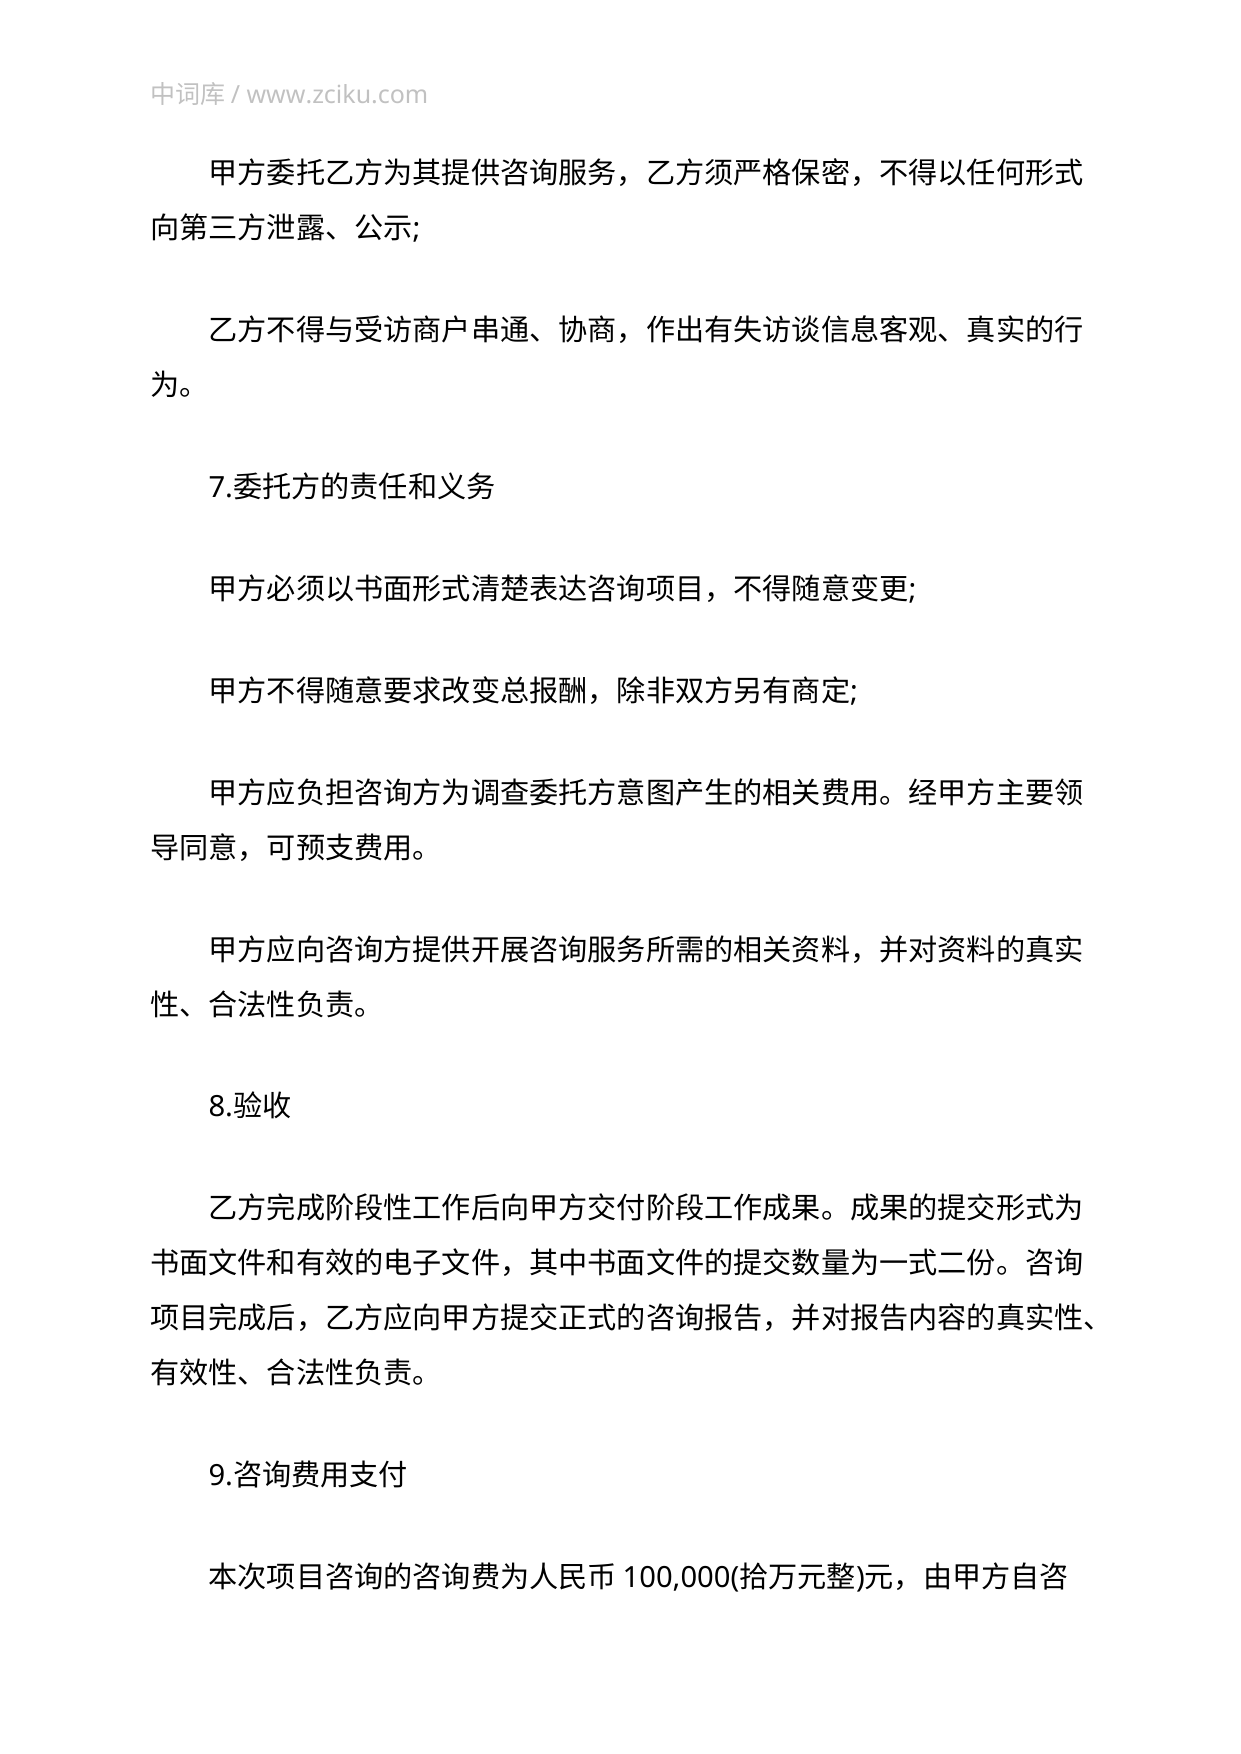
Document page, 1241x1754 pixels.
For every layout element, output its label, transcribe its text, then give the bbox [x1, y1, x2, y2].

text 甲方应向咨询方提供开展咨询服务所需的相关资料，并对资料的真实性、合法性负责。 [150, 926, 1090, 1023]
text 9.咨询费用支付 [150, 1451, 1090, 1494]
text 8.验收 [150, 1083, 1090, 1125]
text 7.委托方的责任和义务 [150, 463, 1090, 506]
text 乙方不得与受访商户串通、协商，作出有失访谈信息客观、真实的行为。 [150, 307, 1090, 404]
text 甲方委托乙方为其提供咨询服务，乙方须严格保密，不得以任何形式向第三方泄露、公示; [150, 150, 1090, 247]
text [150, 1553, 1090, 1596]
text 乙方完成阶段性工作后向甲方交付阶段工作成果。成果的提交形式为书面文件和有效的电子文件，其中书面文件的提交数量为一式二份。咨询项目完成后，乙方应向甲方提交正式的咨询报告，并对报告内容的真实性、有效性、合法性负责。 [150, 1185, 1090, 1392]
text 甲方应负担咨询方为调查委托方意图产生的相关费用。经甲方主要领导同意，可预支费用。 [150, 769, 1090, 867]
text 甲方不得随意要求改变总报酬，除非双方另有商定; [150, 667, 1090, 710]
text 甲方必须以书面形式清楚表达咨询项目，不得随意变更; [150, 566, 1090, 608]
